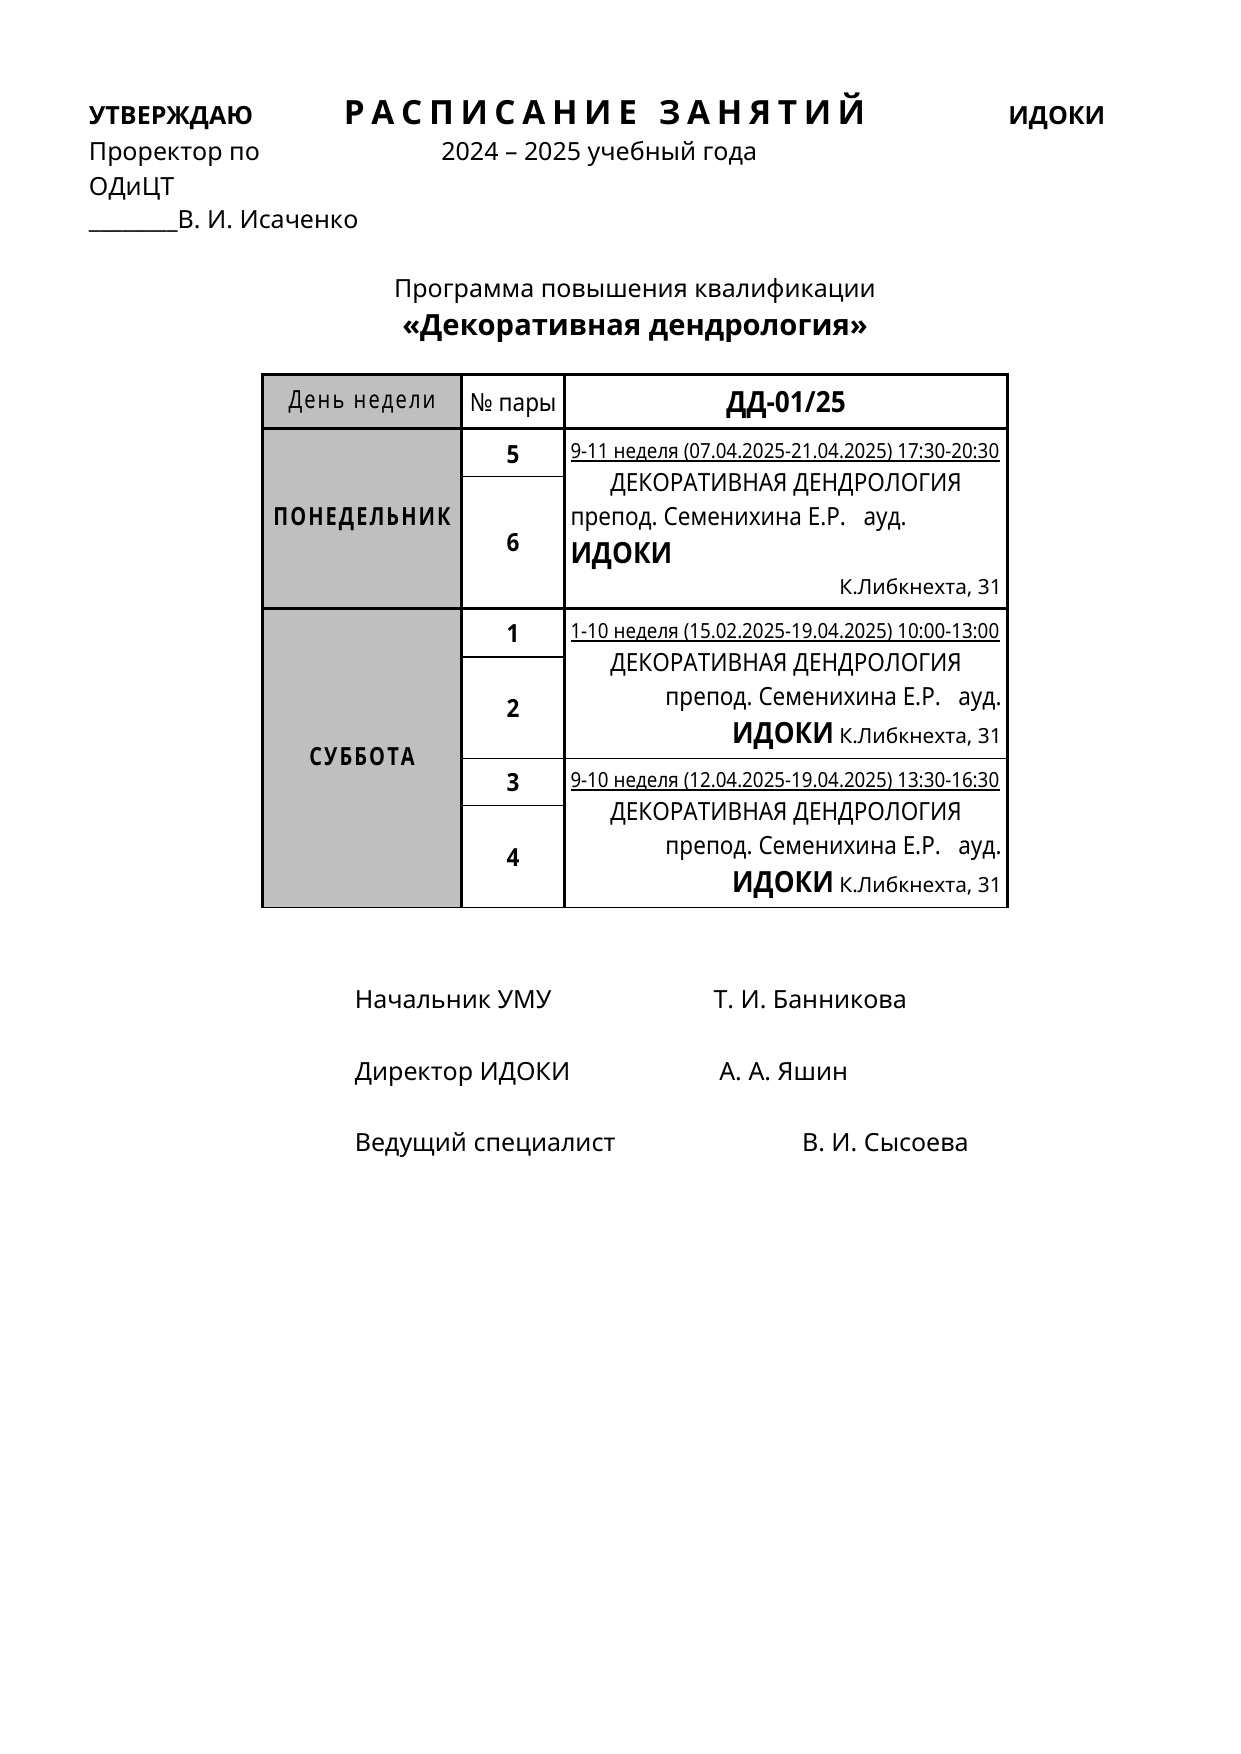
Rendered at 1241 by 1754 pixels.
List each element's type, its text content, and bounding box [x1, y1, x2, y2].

table_cell 9-10 неделя (12.04.2025-19.04.2025) 13:30-16:30 ДЕКОРАТИВНАЯ ДЕНДРОЛОГИЯ препод. Семенихина Е.Р. ауд. ИДОКИ К.Либкнехта, 31 [566, 759, 1006, 907]
table_cell 4 [463, 806, 563, 907]
table_cell 2 [463, 658, 563, 758]
table_cell 1-10 неделя (15.02.2025-19.04.2025) 10:00-13:00 ДЕКОРАТИВНАЯ ДЕНДРОЛОГИЯ препод. Семенихина Е.Р. ауд. ИДОКИ К.Либкнехта, 31 [566, 610, 1006, 758]
table_cell 3 [463, 759, 563, 805]
table_cell 6 [463, 477, 563, 607]
text Ведущий специалист В. И. Сысоева [354, 1125, 1181, 1198]
table_cell понедельник [264, 430, 460, 607]
table_header День недели [264, 376, 460, 427]
table_cell 1 [463, 610, 563, 656]
text УТВЕРЖДАЮ РАСПИСАНИЕ ЗАНЯТИЙ ИДОКИ [89, 89, 1181, 134]
table_cell 5 [463, 430, 563, 476]
table_cell 9-11 неделя (07.04.2025-21.04.2025) 17:30-20:30 ДЕКОРАТИВНАЯ ДЕНДРОЛОГИЯ препод. Семенихина Е.Р. ауд. ИДОКИ К.Либкнехта, 31 [566, 430, 1006, 607]
text Проректор по 2024 – 2025 учебный года [89, 134, 1181, 168]
text Директор ИДОКИ А. А. Яшин [354, 1053, 1181, 1087]
text Программа повышения квалификации [89, 270, 1181, 304]
text «Декоративная дендрология» [89, 304, 1181, 344]
text ОДиЦТ [89, 168, 1181, 202]
text Начальник УМУ Т. И. Банникова [354, 982, 1181, 1016]
table_header № пары [463, 376, 563, 427]
text ________В. И. Исаченко [89, 202, 1181, 236]
table_cell суббота [264, 610, 460, 907]
table_header ДД-01/25 [566, 376, 1006, 427]
